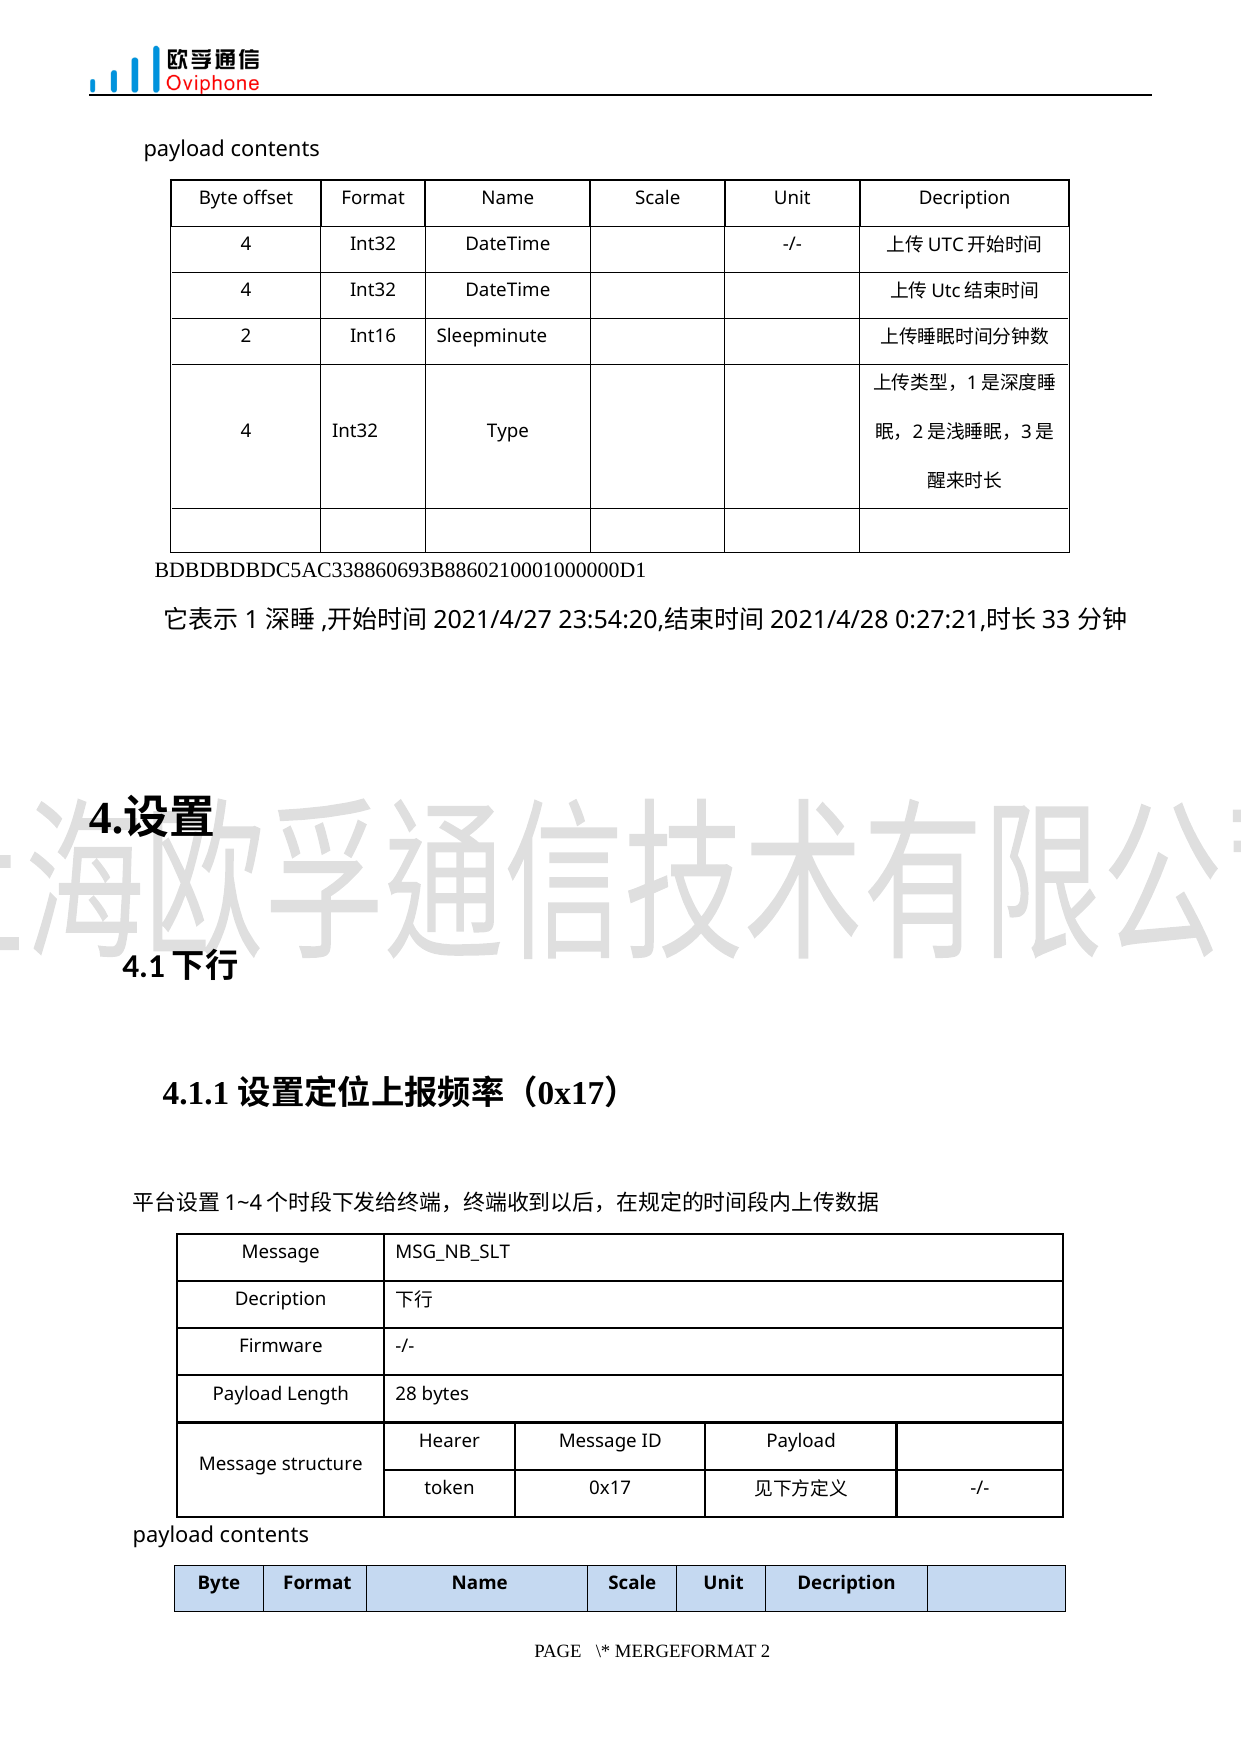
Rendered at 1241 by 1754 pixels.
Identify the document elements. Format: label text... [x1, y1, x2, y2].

table_cell [591, 273, 724, 318]
subtitle 设置定位上报频率（0x17） [162, 1057, 1152, 1122]
table_header Unit [726, 181, 859, 226]
table_cell token [385, 1471, 514, 1516]
table_cell [171, 508, 320, 552]
table_header Format [322, 181, 424, 226]
table_header Decription [766, 1566, 927, 1611]
table_header Name [367, 1566, 587, 1611]
table_header Scale [591, 181, 724, 226]
table_cell [725, 273, 859, 318]
table_header Byte offset [172, 181, 320, 226]
table_cell 上传类型，1是深度睡眠，2是浅睡眠，3是醒来时长 [860, 364, 1069, 508]
table_cell [725, 319, 859, 364]
table_cell Sleepminute [426, 319, 590, 364]
table_cell Message structure [178, 1424, 383, 1516]
table_cell [321, 509, 425, 552]
table_cell [898, 1424, 1062, 1468]
table_cell [725, 365, 859, 508]
table_cell Payload Length [178, 1376, 383, 1421]
text 平台设置1~4个时段下发给终端，终端收到以后，在规定的时间段内上传数据 [89, 1185, 1152, 1217]
table_header Byte offset [175, 1566, 263, 1611]
table_cell Firmware [178, 1329, 383, 1374]
table_cell 上传UTC开始时间 [860, 227, 1069, 272]
table_cell 4 [171, 272, 320, 318]
table_header Scale [588, 1566, 676, 1611]
subtitle 4.设置 [89, 765, 1152, 863]
table_cell 上传Utc结束时间 [860, 272, 1069, 318]
table_header MSG_NB_SLT [385, 1235, 1062, 1280]
table_cell Hearer [385, 1424, 514, 1468]
table_cell -/- [385, 1329, 1062, 1374]
table_cell Type [426, 365, 590, 508]
table_cell 28 bytes [385, 1376, 1062, 1421]
table_cell 上传睡眠时间分钟数 [860, 318, 1069, 364]
table_cell Int32 [321, 365, 425, 508]
table_cell Payload [706, 1424, 895, 1468]
table_cell 2 [171, 318, 320, 364]
table_cell 下行 [385, 1282, 1062, 1327]
table_cell 0x17 [516, 1471, 704, 1516]
table_cell -/- [725, 227, 859, 272]
text payload contents [89, 132, 1152, 164]
table_cell 4 [171, 364, 320, 508]
table_cell Int32 [321, 273, 425, 318]
table_cell 4 [171, 227, 320, 272]
table_cell Message ID [516, 1424, 704, 1468]
table_header Format [264, 1566, 366, 1611]
table_cell Int32 [321, 227, 425, 272]
table_cell 见下方定义 [706, 1471, 895, 1516]
table_cell -/- [898, 1471, 1062, 1516]
table_cell Decription [178, 1282, 383, 1327]
table_cell [591, 365, 724, 508]
table_header Decription [861, 181, 1068, 226]
subtitle 4.1下行 [122, 930, 1152, 995]
table_cell [426, 509, 590, 552]
table_header Name [426, 181, 589, 226]
table_cell [591, 319, 724, 364]
text 它表示 1 深睡 ,开始时间 2021/4/27 23:54:20,结束时间 2021/4/28 0:27:21,时长33 分钟 [89, 586, 1152, 651]
table_header [928, 1566, 1065, 1611]
picture [88, 41, 265, 95]
table_cell DateTime [426, 227, 590, 272]
table_header Unit [677, 1566, 765, 1611]
table_cell [591, 227, 724, 272]
table_cell [725, 509, 859, 552]
table_cell [591, 509, 724, 552]
text payload contents [89, 1518, 1152, 1550]
text BDBDBDBDC5AC338860693B8860210001000000D1 [89, 553, 1152, 586]
table_cell [860, 508, 1069, 552]
table_cell Int16 [321, 319, 425, 364]
table_cell DateTime [426, 273, 590, 318]
table_header Message [178, 1235, 383, 1280]
